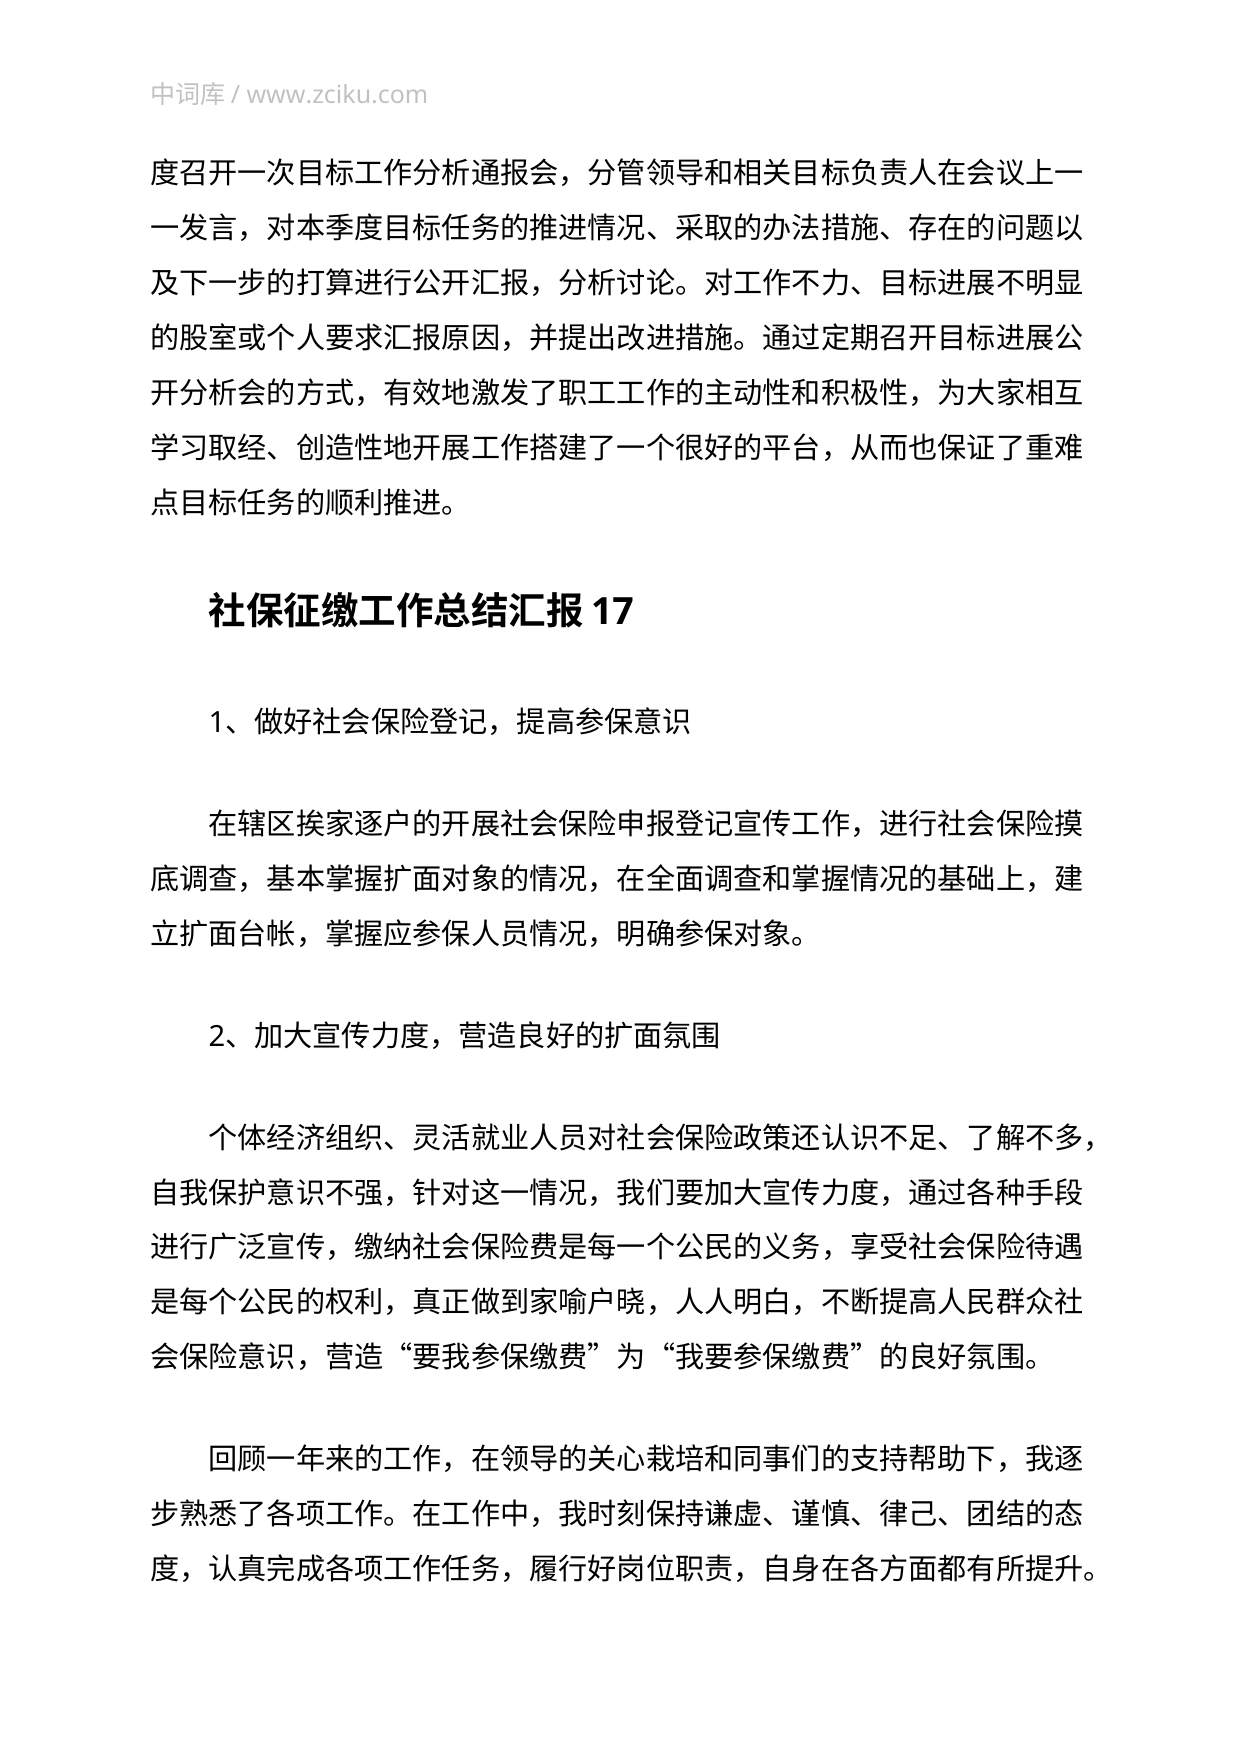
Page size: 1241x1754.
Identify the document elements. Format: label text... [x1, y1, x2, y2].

text 2、加大宣传力度，营造良好的扩面氛围 [150, 1012, 1090, 1055]
text 社保征缴工作总结汇报17 [150, 581, 1090, 636]
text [150, 1436, 1090, 1588]
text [150, 150, 1090, 522]
text 1、做好社会保险登记，提高参保意识 [150, 699, 1090, 741]
text 在辖区挨家逐户的开展社会保险申报登记宣传工作，进行社会保险摸底调查，基本掌握扩面对象的情况，在全面调查和掌握情况的基础上，建立扩面台帐，掌握应参保人员情况，明确参保对象。 [150, 801, 1090, 953]
text 个体经济组织、灵活就业人员对社会保险政策还认识不足、了解不多，自我保护意识不强，针对这一情况，我们要加大宣传力度，通过各种手段进行广泛宣传，缴纳社会保险费是每一个公民的义务，享受社会保险待遇是每个公民的权利，真正做到家喻户晓，人人明白，不断提高人民群众社会保险意识，营造“要我参保缴费”为“我要参保缴费”的良好氛围。 [150, 1114, 1090, 1376]
